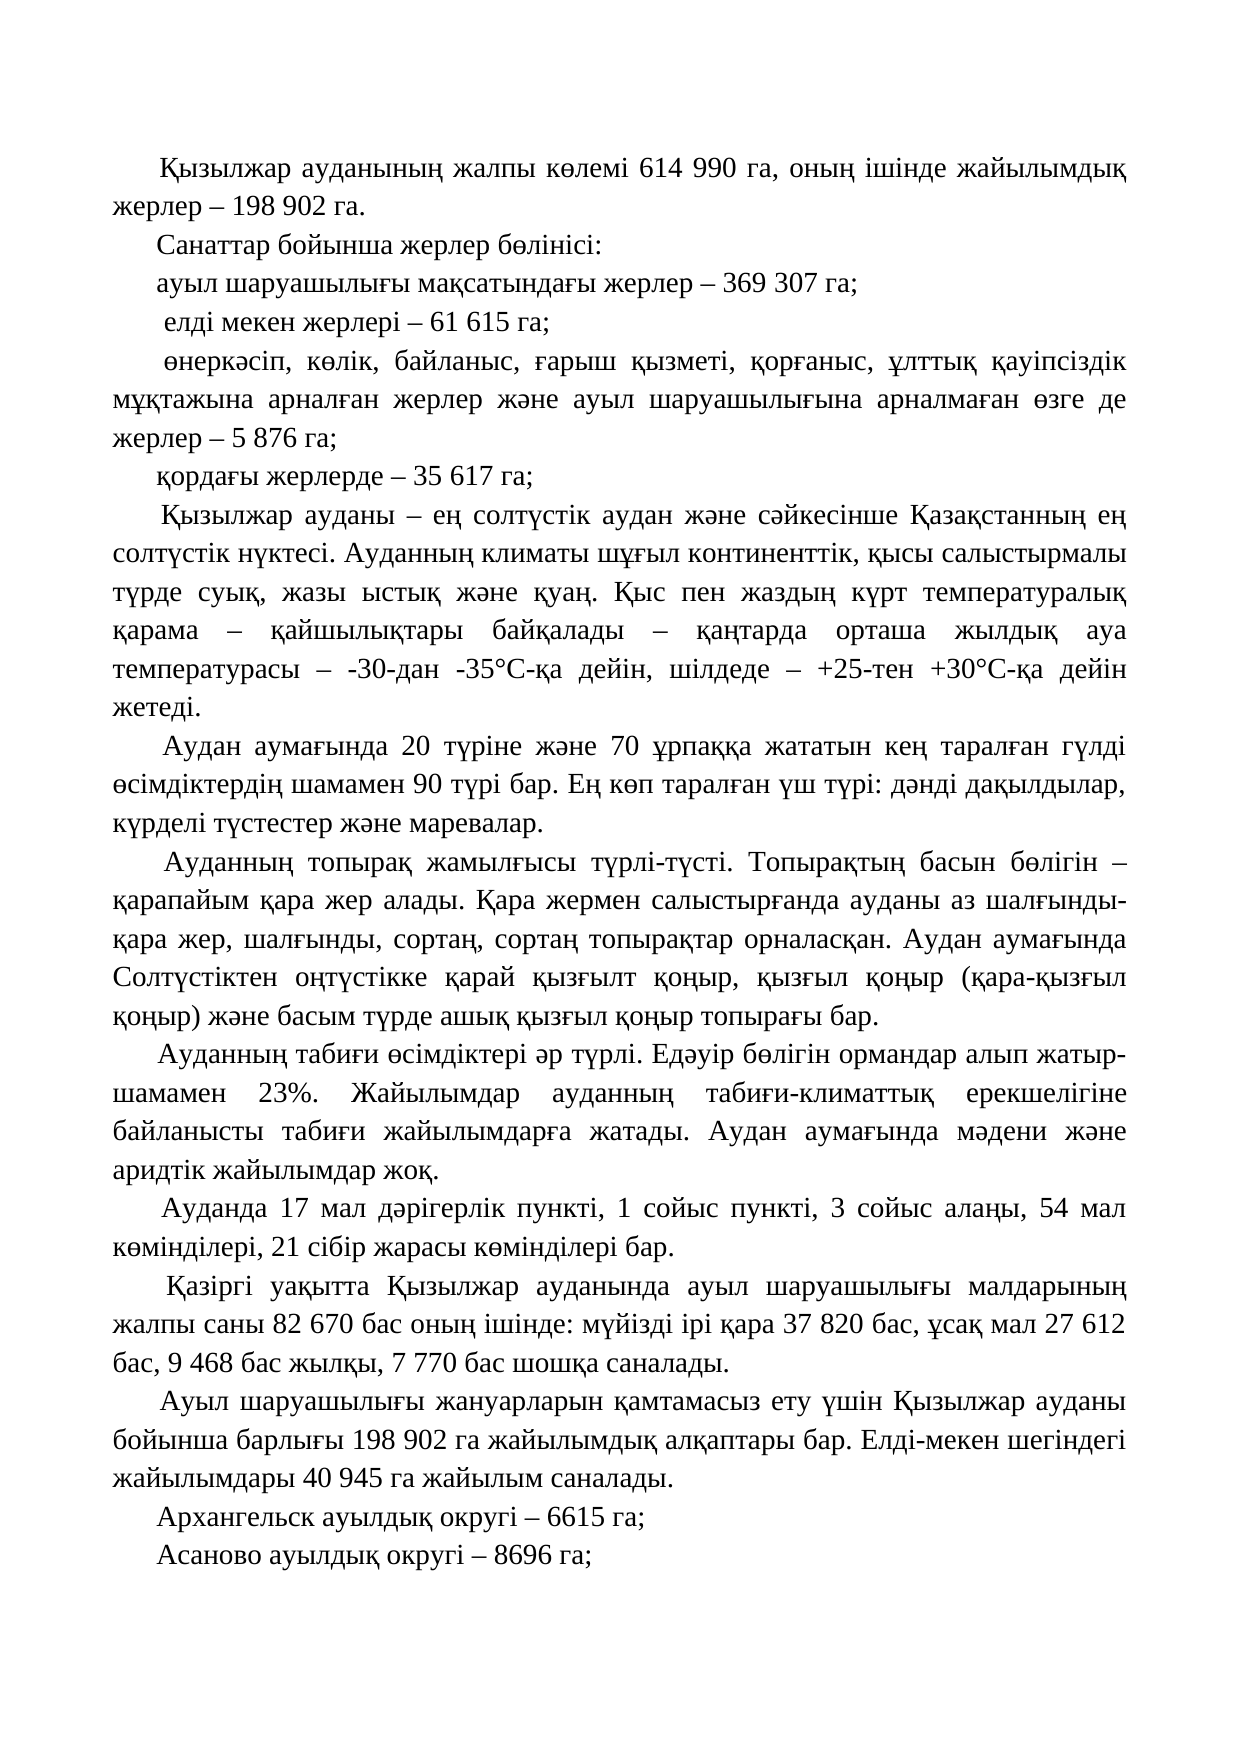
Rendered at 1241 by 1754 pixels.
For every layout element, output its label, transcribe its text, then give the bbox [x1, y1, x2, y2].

text елді мекен жерлері – 61 615 га; [112, 304, 1128, 338]
text Архангельск ауылдық округі – 6615 га; [112, 1499, 1128, 1532]
text Ауданда 17 мал дәрігерлік пункті, 1 сойыс пункті, 3 сойыс алаңы, 54 мал көмінділері, 21 сібір жарасы көмінділері бар. [112, 1191, 1128, 1263]
text Асаново ауылдық округі – 8696 га; [112, 1537, 1128, 1571]
text өнеркәсiп, көлiк, байланыс, ғарыш қызметі, қорғаныс, ұлттық қауіпсіздік мұқтажына арналған жерлер және ауыл шаруашылығына арналмаған өзге де жерлер – 5 876 га; [112, 343, 1128, 453]
text Қызылжар ауданының жалпы көлемі 614 990 га, оның ішінде жайылымдық жерлер – 198 902 га. [112, 150, 1128, 222]
text Қазіргі уақытта Қызылжар ауданында ауыл шаруашылығы малдарының жалпы саны 82 670 бас оның ішінде: мүйізді ірі қара 37 820 бас, ұсақ мал 27 612 бас, 9 468 бас жылқы, 7 770 бас шошқа саналады. [112, 1268, 1128, 1378]
text Ауыл шаруашылығы жануарларын қамтамасыз ету үшін Қызылжар ауданы бойынша барлығы 198 902 га жайылымдық алқаптары бар. Елді-мекен шегіндегі жайылымдары 40 945 га жайылым саналады. [112, 1383, 1128, 1494]
text Санаттар бойынша жерлер бөлінісі: [112, 227, 1128, 261]
text Ауданның табиғи өсімдіктері әр түрлі. Едәуір бөлігін ормандар алып жатыр-шамамен 23%. Жайылымдар ауданның табиғи-климаттық ерекшелігіне байланысты табиғи жайылымдарға жатады. Аудан аумағында мәдени және аридтік жайылымдар жоқ. [112, 1036, 1128, 1186]
text Қызылжар ауданы – ең солтүстік аудан және сәйкесінше Қазақстанның ең солтүстік нүктесі. Ауданның климаты шұғыл континенттік, қысы салыстырмалы түрде суық, жазы ыстық және қуаң. Қыс пен жаздың күрт температуралық қарама – қайшылықтары байқалады – қаңтарда орташа жылдық ауа температурасы – -30-дан -35°С-қа дейін, шілдеде – +25-тен +30°С-қа дейін жетеді. [112, 497, 1128, 723]
text ауыл шаруашылығы мақсатындағы жерлер – 369 307 га; [112, 266, 1128, 299]
text қордағы жерлерде – 35 617 га; [112, 458, 1128, 492]
text Ауданның топырақ жамылғысы түрлі-түсті. Топырақтың басын бөлігін – қарапайым қара жер алады. Қара жермен салыстырғанда ауданы аз шалғынды-қара жер, шалғынды, сортаң, сортаң топырақтар орналасқан. Аудан аумағында Солтүстіктен оңтүстікке қарай қызғылт қоңыр, қызғыл қоңыр (қара-қызғыл қоңыр) және басым түрде ашық қызғыл қоңыр топырағы бар. [112, 844, 1128, 1031]
text Аудан аумағында 20 түріне және 70 ұрпаққа жататын кең таралған гүлді өсімдіктердің шамамен 90 түрі бар. Ең көп таралған үш түрі: дәнді дақылдылар, күрделі түстестер және маревалар. [112, 728, 1128, 839]
